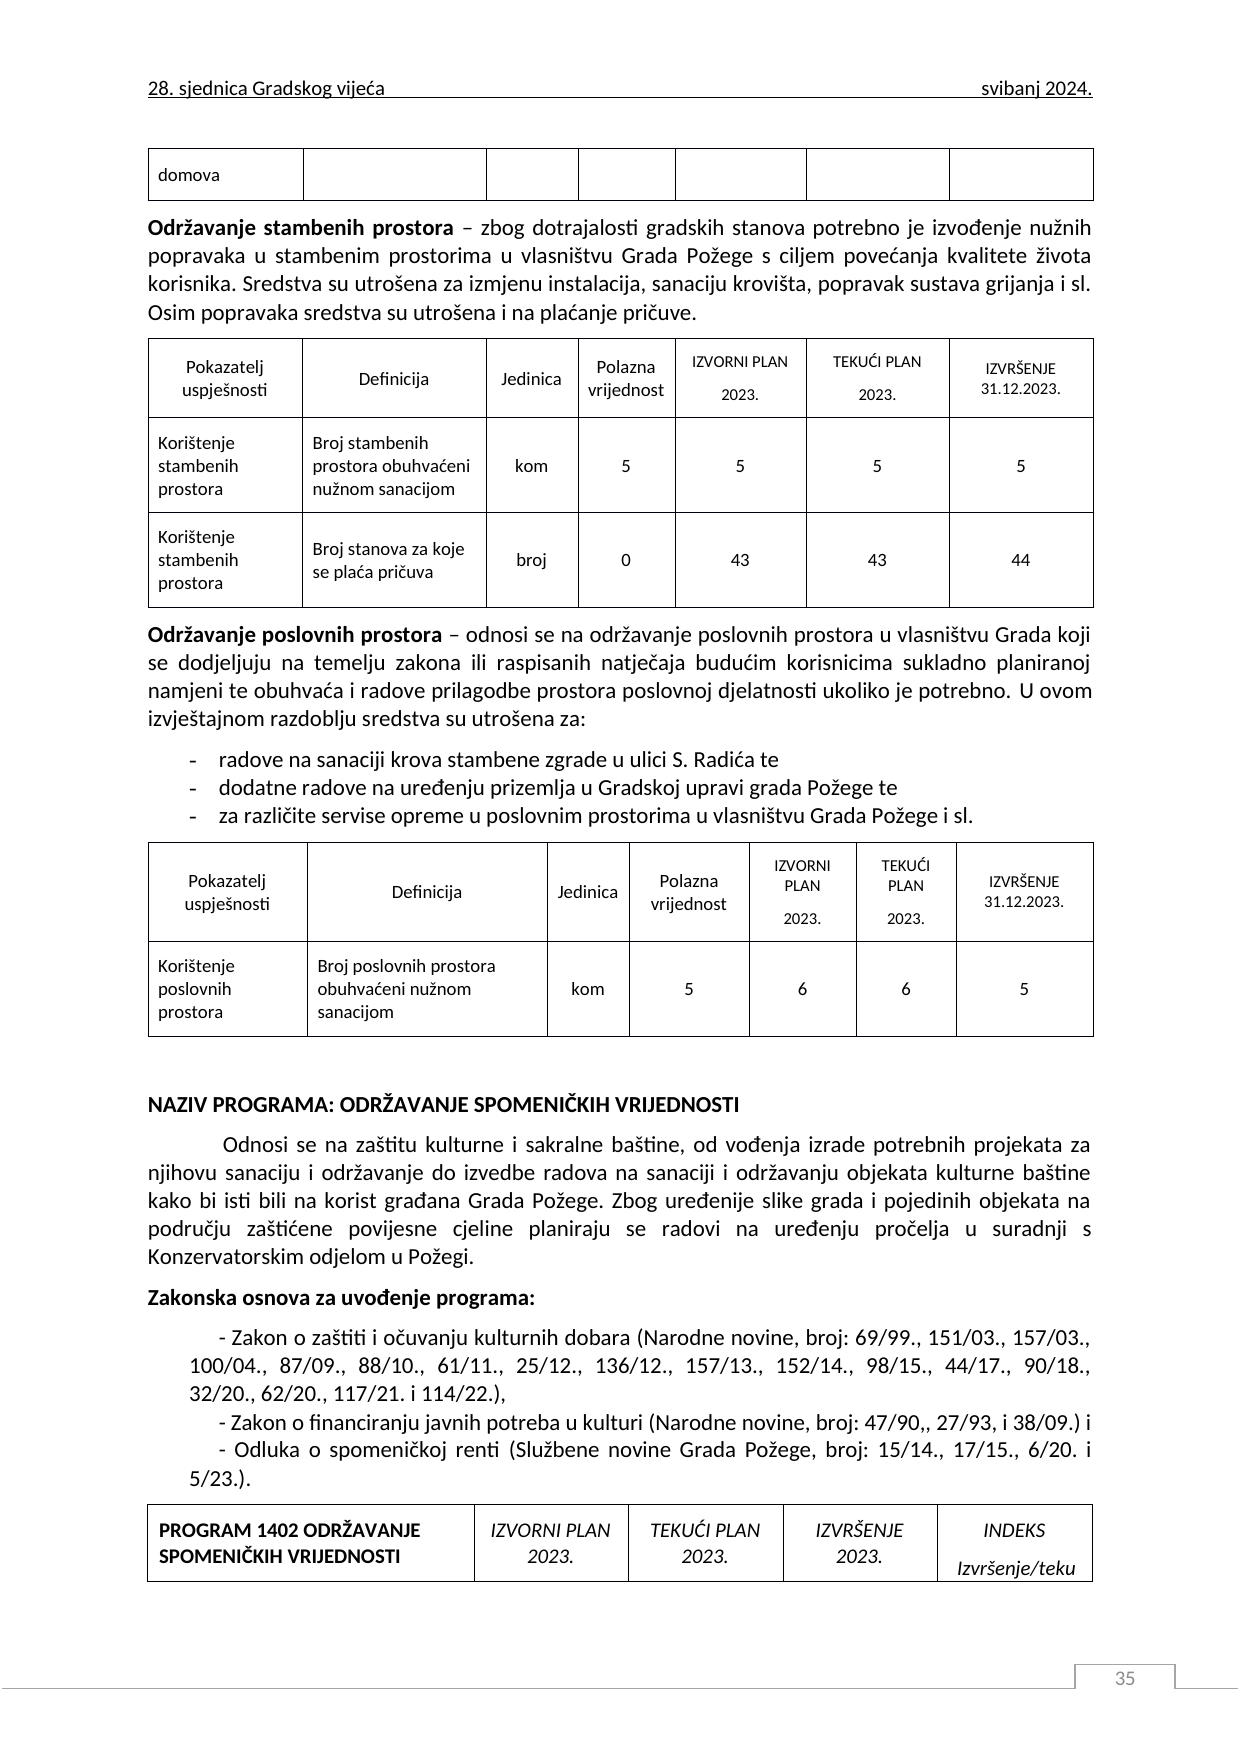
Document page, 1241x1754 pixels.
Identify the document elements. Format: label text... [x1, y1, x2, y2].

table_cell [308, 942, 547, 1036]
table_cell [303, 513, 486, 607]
list za različite servise opreme u poslovnim prostorima u vlasništvu Grada Požege i sl. [189, 801, 1093, 829]
text Odnosi se na zaštitu kulturne i sakralne baštine, od vođenja izrade potrebnih projekata za njihovu sanaciju i održavanje do izvedbe radova na sanaciji i održavanju objekata kulturne baštine kako bi isti bili na korist građana Grada Požege. Zbog uređenije slike grada i pojedinih objekata na području zaštićene povijesne cjeline planiraju se radovi na uređenju pročelja u suradnji s Konzervatorskim odjelom u Požegi. [148, 1130, 1093, 1271]
list - Zakon o zaštiti i očuvanju kulturnih dobara (Narodne novine, broj: 69/99., 151/03., 157/03., 100/04., 87/09., 88/10., 61/11., 25/12., 136/12., 157/13., 152/14., 98/15., 44/17., 90/18., 32/20., 62/20., 117/21. i 114/22.), [189, 1323, 1093, 1408]
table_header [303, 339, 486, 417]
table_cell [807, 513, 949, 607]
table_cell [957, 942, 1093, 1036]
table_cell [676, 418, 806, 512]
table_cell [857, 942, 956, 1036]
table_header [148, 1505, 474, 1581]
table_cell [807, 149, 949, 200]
list - Zakon o financiranju javnih potreba u kulturi (Narodne novine, broj: 47/90,, 27/93, i 38/09.) i [189, 1408, 1093, 1436]
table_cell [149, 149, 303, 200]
text Održavanje stambenih prostora – zbog dotrajalosti gradskih stanova potrebno je izvođenje nužnih popravaka u stambenim prostorima u vlasništvu Grada Požege s ciljem povećanja kvalitete života korisnika. Sredstva su utrošena za izmjenu instalacija, sanaciju krovišta, popravak sustava grijanja i sl. Osim popravaka sredstva su utrošena i na plaćanje pričuve. [148, 213, 1093, 326]
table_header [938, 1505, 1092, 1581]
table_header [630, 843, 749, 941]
text Zakonska osnova za uvođenje programa: [148, 1283, 1093, 1311]
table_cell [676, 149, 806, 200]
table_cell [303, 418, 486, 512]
text Održavanje poslovnih prostora – odnosi se na održavanje poslovnih prostora u vlasništvu Grada koji se dodjeljuju na temelju zakona ili raspisanih natječaja budućim korisnicima sukladno planiranoj namjeni te obuhvaća i radove prilagodbe prostora poslovnoj djelatnosti ukoliko je potrebno. U ovom izvještajnom razdoblju sredstva su utrošena za: [148, 620, 1093, 732]
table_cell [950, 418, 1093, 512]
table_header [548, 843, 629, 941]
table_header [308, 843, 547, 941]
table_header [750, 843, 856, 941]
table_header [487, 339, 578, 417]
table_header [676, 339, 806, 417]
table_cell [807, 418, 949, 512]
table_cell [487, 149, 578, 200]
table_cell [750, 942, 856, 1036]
text NAZIV PROGRAMA: ODRŽAVANJE SPOMENIČKIH VRIJEDNOSTI [148, 1090, 1104, 1118]
list - Odluka o spomeničkoj renti (Službene novine Grada Požege, broj: 15/14., 17/15., 6/20. i 5/23.). [189, 1436, 1093, 1492]
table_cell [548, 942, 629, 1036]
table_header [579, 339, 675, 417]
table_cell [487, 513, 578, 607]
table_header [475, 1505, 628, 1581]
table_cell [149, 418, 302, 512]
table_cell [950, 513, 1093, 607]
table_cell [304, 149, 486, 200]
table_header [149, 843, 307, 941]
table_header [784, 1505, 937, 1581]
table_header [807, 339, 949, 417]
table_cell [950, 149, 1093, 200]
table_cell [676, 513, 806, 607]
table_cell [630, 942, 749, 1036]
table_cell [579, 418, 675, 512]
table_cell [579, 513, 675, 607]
list dodatne radove na uređenju prizemlja u Gradskoj upravi grada Požege te [189, 773, 1093, 801]
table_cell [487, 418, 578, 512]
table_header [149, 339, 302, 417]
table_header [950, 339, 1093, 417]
list radove na sanaciji krova stambene zgrade u ulici S. Radića te [189, 745, 1093, 773]
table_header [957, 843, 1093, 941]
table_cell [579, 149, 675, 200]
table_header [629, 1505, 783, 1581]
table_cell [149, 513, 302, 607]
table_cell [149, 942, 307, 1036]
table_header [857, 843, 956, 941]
